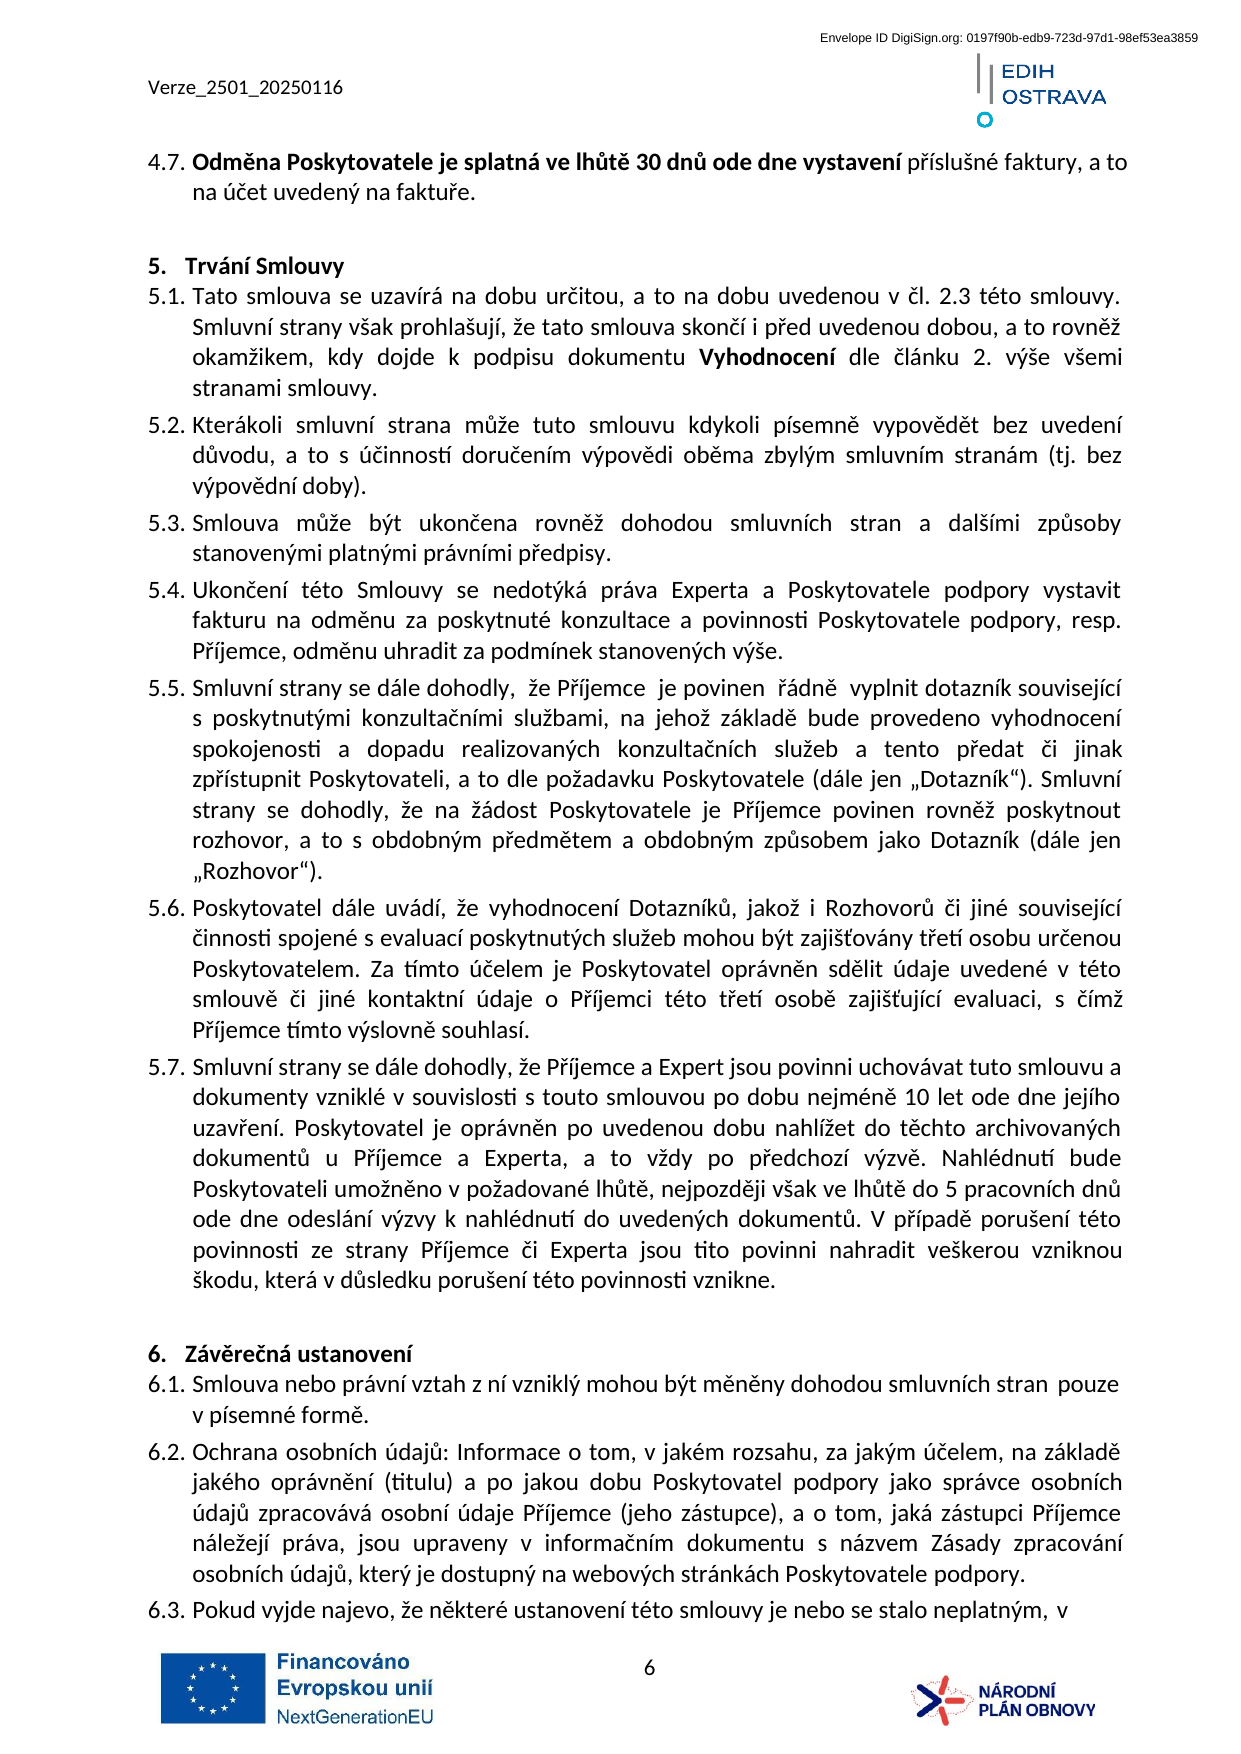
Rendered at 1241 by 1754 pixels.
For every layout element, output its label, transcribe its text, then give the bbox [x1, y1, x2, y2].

list Pokud vyjde najevo, že některé ustanovení této smlouvy je nebo se stalo neplatným, v [148, 1594, 1134, 1625]
list Poskytovatel dále uvádí, že vyhodnocení Dotazníků, jakož i Rozhovorů či jiné související činnosti spojené s evaluací poskytnutých služeb mohou být zajišťovány třetí osobu určenou Poskytovatelem. Za tímto účelem je Poskytovatel oprávněn sdělit údaje uvedené v této smlouvě či jiné kontaktní údaje o Příjemci této třetí osobě zajišťující evaluaci, s čímž Příjemce tímto výslovně souhlasí. [148, 892, 1123, 1044]
picture [157, 1647, 434, 1728]
list Smluvní strany se dále dohodly, že Příjemce je povinen řádně vyplnit dotazník související s poskytnutými konzultačními službami, na jehož základě bude provedeno vyhodnocení spokojenosti a dopadu realizovaných konzultačních služeb a tento předat či jinak zpřístupnit Poskytovateli, a to dle požadavku Poskytovatele (dále jen „Dotazník“). Smluvní strany se dohodly, že na žádost Poskytovatele je Příjemce povinen rovněž poskytnout rozhovor, a to s obdobným předmětem a obdobným způsobem jako Dotazník (dále jen „Rozhovor“). [148, 672, 1123, 886]
list Ochrana osobních údajů: Informace o tom, v jakém rozsahu, za jakým účelem, na základě jakého oprávnění (titulu) a po jakou dobu Poskytovatel podpory jako správce osobních údajů zpracovává osobní údaje Příjemce (jeho zástupce), a o tom, jaká zástupci Příjemce náležejí práva, jsou upraveny v informačním dokumentu s názvem Zásady zpracování osobních údajů, který je dostupný na webových stránkách Poskytovatele podpory. [148, 1436, 1123, 1588]
picture [910, 1675, 1095, 1726]
subtitle Závěrečná ustanovení [148, 1338, 1134, 1368]
picture [977, 53, 1107, 128]
list Smlouva může být ukončena rovněž dohodou smluvních stran a dalšími způsoby stanovenými platnými právními předpisy. [148, 507, 1122, 568]
subtitle Trvání Smlouvy [148, 250, 1134, 281]
list Smlouva nebo právní vztah z ní vzniklý mohou být měněny dohodou smluvních stran pouze [148, 1368, 1134, 1399]
list Kterákoli smluvní strana může tuto smlouvu kdykoli písemně vypovědět bez uvedení důvodu, a to s účinností doručením výpovědi oběma zbylým smluvním stranám (tj. bez výpovědní doby). [148, 409, 1123, 500]
list Ukončení této Smlouvy se nedotýká práva Experta a Poskytovatele podpory vystavit fakturu na odměnu za poskytnuté konzultace a povinnosti Poskytovatele podpory, resp. Příjemce, odměnu uhradit za podmínek stanovených výše. [148, 574, 1123, 666]
text v písemné formě. [192, 1399, 1134, 1429]
list Odměna Poskytovatele je splatná ve lhůtě 30 dnů ode dne vystavení příslušné faktury, a to [148, 146, 1134, 176]
list Tato smlouva se uzavírá na dobu určitou, a to na dobu uvedenou v čl. 2.3 této smlouvy. Smluvní strany však prohlašují, že tato smlouva skončí i před uvedenou dobou, a to rovněž okamžikem, kdy dojde k podpisu dokumentu Vyhodnocení dle článku 2. výše všemi stranami smlouvy. [148, 281, 1123, 403]
text na účet uvedený na faktuře. [192, 176, 1134, 207]
list Smluvní strany se dále dohodly, že Příjemce a Expert jsou povinni uchovávat tuto smlouvu a dokumenty vzniklé v souvislosti s touto smlouvou po dobu nejméně 10 let ode dne jejího uzavření. Poskytovatel je oprávněn po uvedenou dobu nahlížet do těchto archivovaných dokumentů u Příjemce a Experta, a to vždy po předchozí výzvě. Nahlédnutí bude Poskytovateli umožněno v požadované lhůtě, nejpozději však ve lhůtě do 5 pracovních dnů ode dne odeslání výzvy k nahlédnutí do uvedených dokumentů. V případě porušení této povinnosti ze strany Příjemce či Experta jsou tito povinni nahradit veškerou vzniknou škodu, která v důsledku porušení této povinnosti vznikne. [148, 1051, 1122, 1295]
